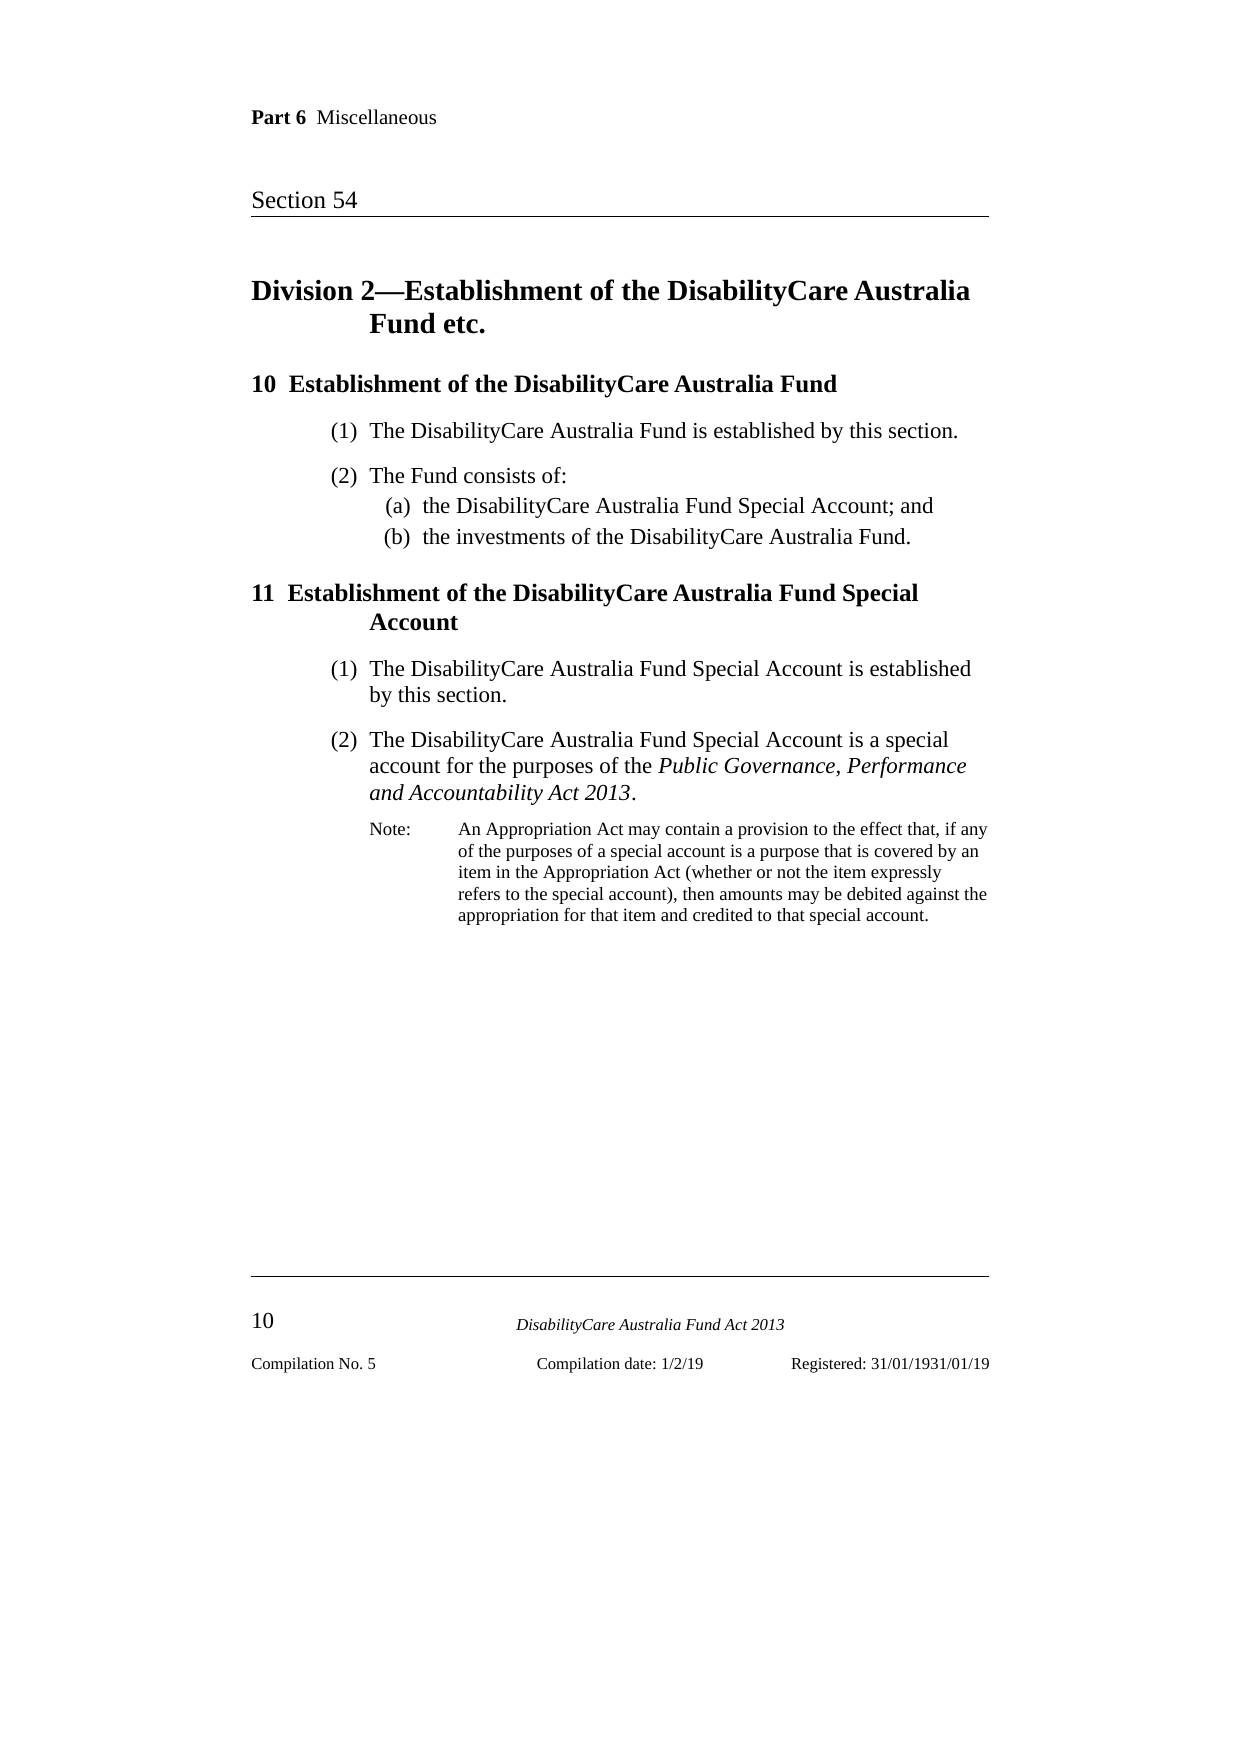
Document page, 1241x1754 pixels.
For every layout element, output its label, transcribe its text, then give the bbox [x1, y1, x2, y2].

text Note: An Appropriation Act may contain a provision to the effect that, if any of the purposes of a special account is a purpose that is covered by an item in the Appropriation Act (whether or not the item expressly refers to the special account), then amounts may be debited against the appropriation for that item and credited to that special account. [369, 818, 989, 926]
text (1) The DisabilityCare Australia Fund is established by this section. [251, 417, 989, 443]
text Division 2—Establishment of the DisabilityCare Australia Fund etc. [251, 273, 989, 340]
text 11 Establishment of the DisabilityCare Australia Fund Special Account [251, 578, 989, 636]
text (b) the investments of the DisabilityCare Australia Fund. [251, 523, 989, 549]
text (2) The Fund consists of: [251, 462, 989, 488]
text (2) The DisabilityCare Australia Fund Special Account is a special account for the purposes of the Public Governance, Performance and Accountability Act 2013. [251, 726, 989, 805]
text 10 Establishment of the DisabilityCare Australia Fund [251, 369, 989, 398]
text (a) the DisabilityCare Australia Fund Special Account; and [251, 492, 989, 519]
text (1) The DisabilityCare Australia Fund Special Account is established by this section. [251, 655, 989, 707]
